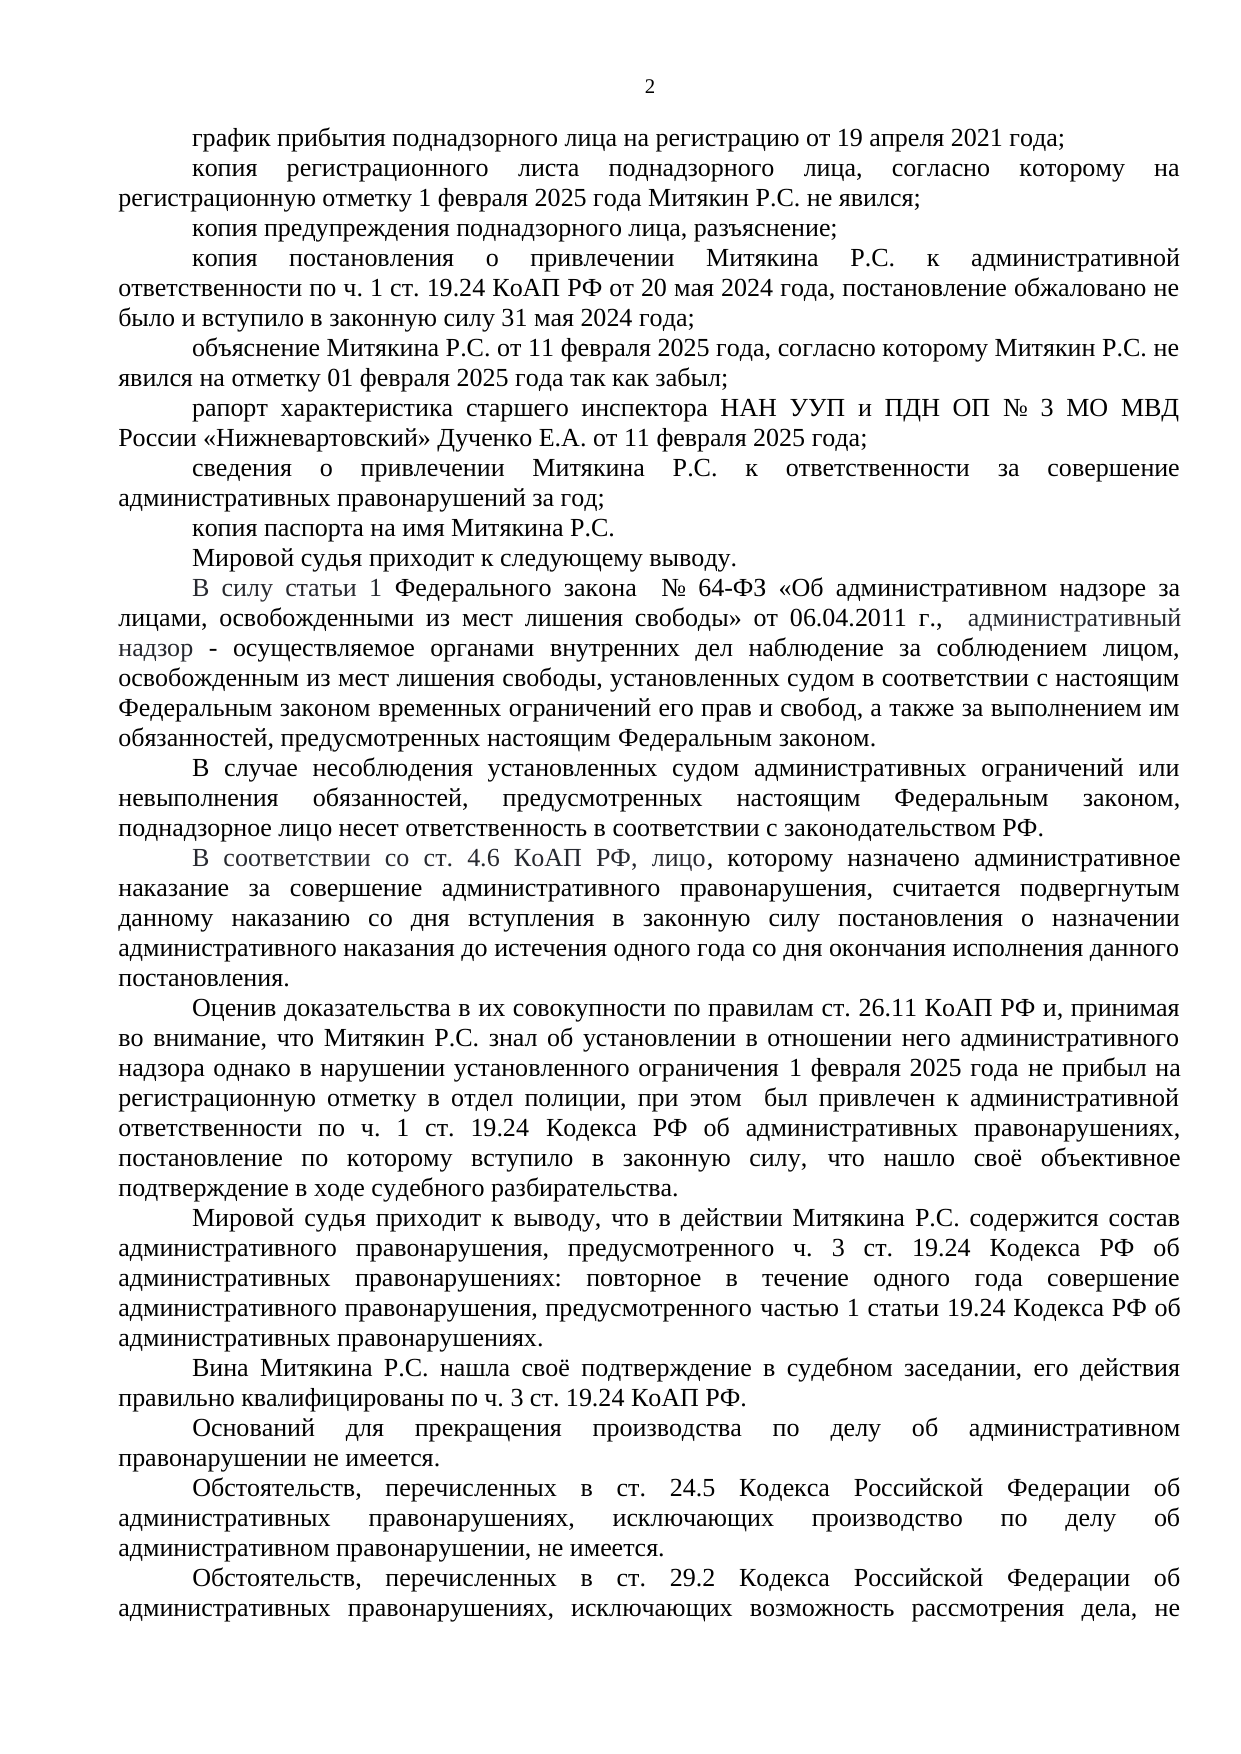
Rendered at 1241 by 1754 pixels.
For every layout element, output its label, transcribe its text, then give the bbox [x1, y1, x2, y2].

text Мировой судья приходит к выводу, что в действии Митякина Р.С. содержится состав административного правонарушения, предусмотренного ч. 3 ст. 19.24 Кодекса РФ об административных правонарушениях: повторное в течение одного года совершение административного правонарушения, предусмотренного частью 1 статьи 19.24 Кодекса РФ об административных правонарушениях. [118, 1202, 1181, 1352]
text копия постановления о привлечении Митякина Р.С. к административной ответственности по ч. 1 ст. 19.24 КоАП РФ от 20 мая 2024 года, постановление обжаловано не было и вступило в законную силу 31 мая 2024 года; [118, 242, 1181, 332]
text сведения о привлечении Митякина Р.С. к ответственности за совершение административных правонарушений за год; [118, 452, 1181, 512]
text копия регистрационного листа поднадзорного лица, согласно которому на регистрационную отметку 1 февраля 2025 года Митякин Р.С. не явился; [118, 152, 1181, 212]
text график прибытия поднадзорного лица на регистрацию от 19 апреля 2021 года; [118, 122, 1181, 152]
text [118, 1562, 1181, 1622]
text копия предупреждения поднадзорного лица, разъяснение; [118, 212, 1181, 242]
text Обстоятельств, перечисленных в ст. 24.5 Кодекса Российской Федерации об административных правонарушениях, исключающих производство по делу об административном правонарушении, не имеется. [118, 1472, 1181, 1562]
text В соответствии со ст. 4.6 КоАП РФ, лицо, которому назначено административное наказание за совершение административного правонарушения, считается подвергнутым данному наказанию со дня вступления в законную силу постановления о назначении административного наказания до истечения одного года со дня окончания исполнения данного постановления. [118, 842, 1181, 992]
text Мировой судья приходит к следующему выводу. [118, 542, 1181, 572]
text рапорт характеристика старшего инспектора НАН УУП и ПДН ОП № 3 МО МВД России «Нижневартовский» Дученко Е.А. от 11 февраля 2025 года; [118, 392, 1181, 452]
text Вина Митякина Р.С. нашла своё подтверждение в судебном заседании, его действия правильно квалифицированы по ч. 3 ст. 19.24 КоАП РФ. [118, 1352, 1181, 1412]
text Оценив доказательства в их совокупности по правилам ст. 26.11 КоАП РФ и, принимая во внимание, что Митякин Р.С. знал об установлении в отношении него административного надзора однако в нарушении установленного ограничения 1 февраля 2025 года не прибыл на регистрационную отметку в отдел полиции, при этом был привлечен к административной ответственности по ч. 1 ст. 19.24 Кодекса РФ об административных правонарушениях, постановление по которому вступило в законную силу, что нашло своё объективное подтверждение в ходе судебного разбирательства. [118, 992, 1181, 1202]
text объяснение Митякина Р.С. от 11 февраля 2025 года, согласно которому Митякин Р.С. не явился на отметку 01 февраля 2025 года так как забыл; [118, 332, 1181, 392]
text В случае несоблюдения установленных судом административных ограничений или невыполнения обязанностей, предусмотренных настоящим Федеральным законом, поднадзорное лицо несет ответственность в соответствии с законодательством РФ. [118, 752, 1181, 842]
text В силу статьи 1 Федерального закона № 64-ФЗ «Об административном надзоре за лицами, освобожденными из мест лишения свободы» от 06.04.2011 г., административный надзор - осуществляемое органами внутренних дел наблюдение за соблюдением лицом, освобожденным из мест лишения свободы, установленных судом в соответствии с настоящим Федеральным законом временных ограничений его прав и свобод, а также за выполнением им обязанностей, предусмотренных настоящим Федеральным законом. [118, 572, 1181, 752]
text копия паспорта на имя Митякина Р.С. [118, 512, 1181, 542]
text Оснований для прекращения производства по делу об административном правонарушении не имеется. [118, 1412, 1181, 1472]
